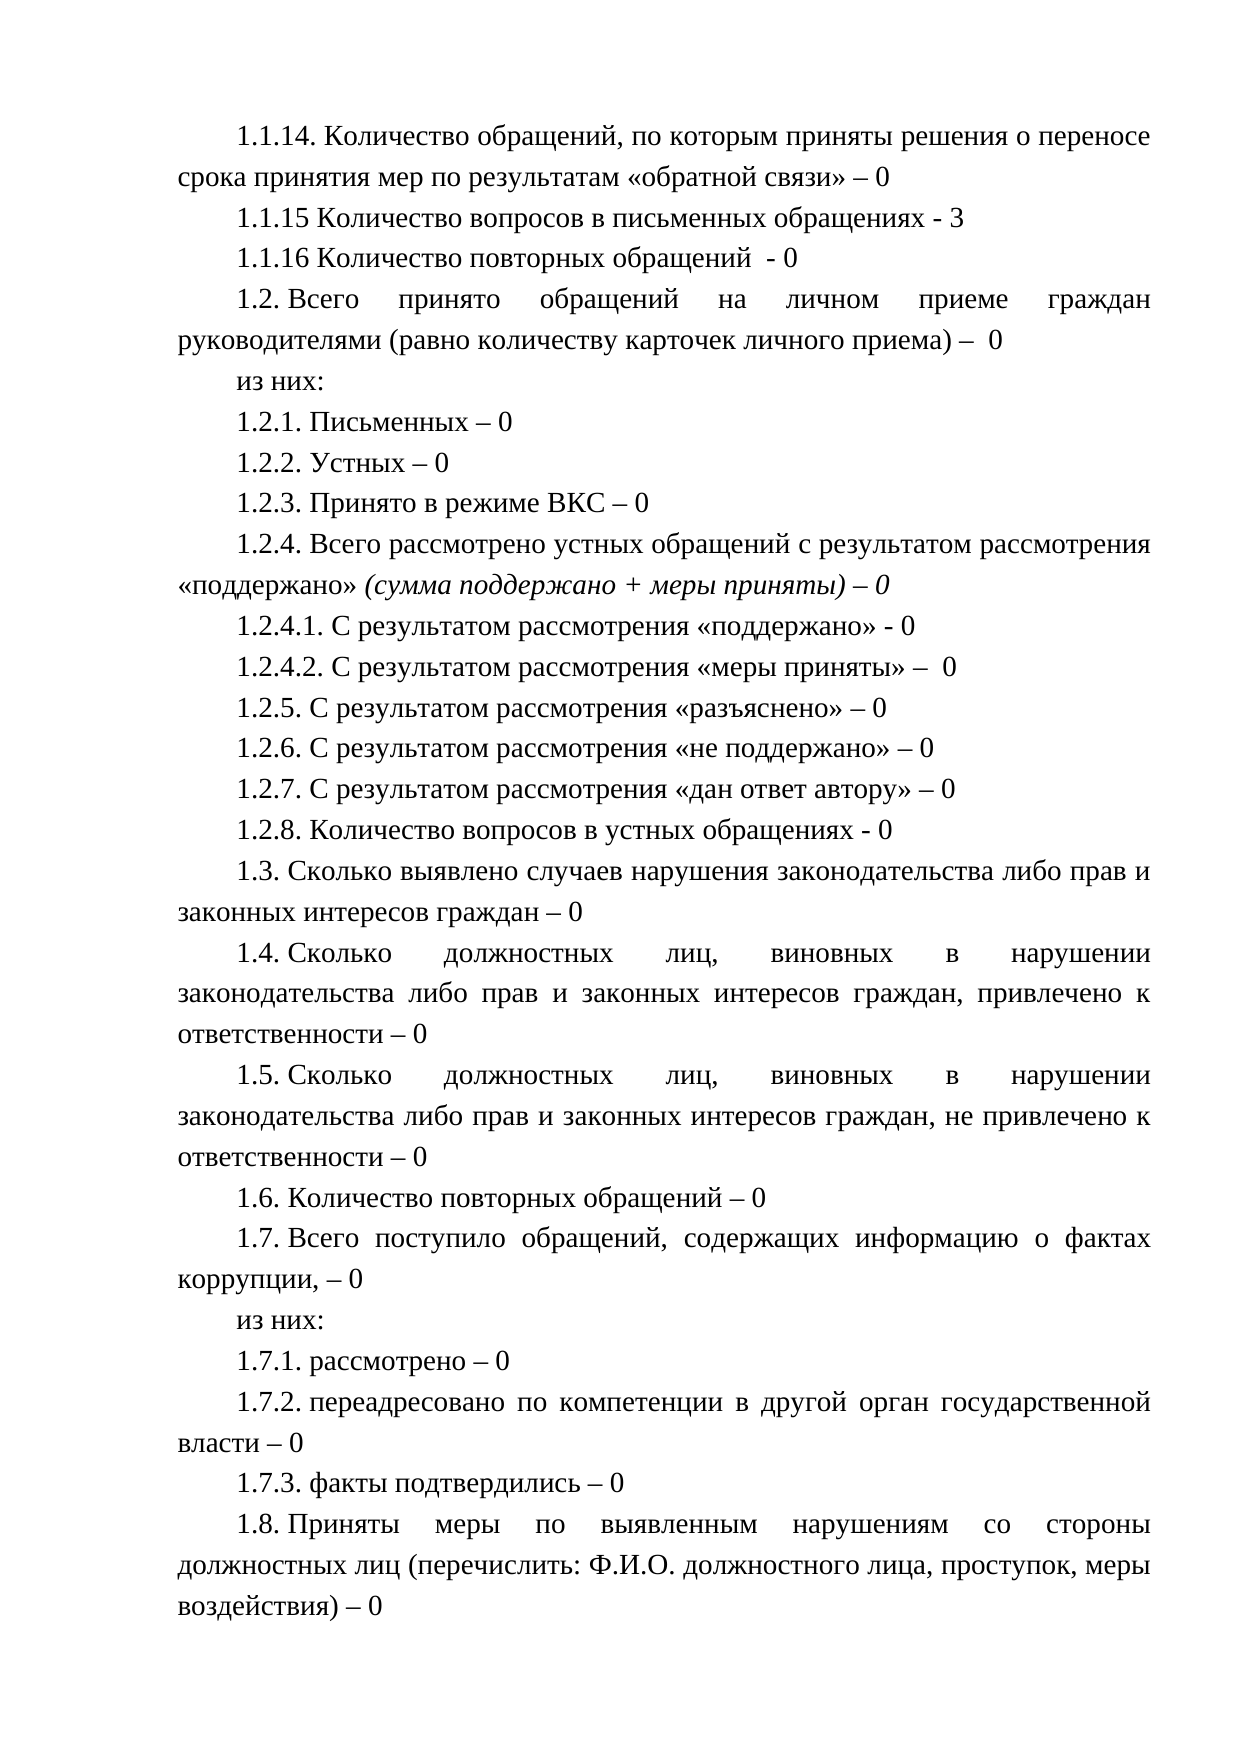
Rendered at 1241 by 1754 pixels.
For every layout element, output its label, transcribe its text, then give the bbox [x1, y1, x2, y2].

text 1.2. Всего принято обращений на личном приеме граждан руководителями (равно количеству карточек личного приема) – 0 [177, 281, 1152, 356]
text 1.1.16 Количество повторных обращений - 0 [177, 241, 1152, 274]
text 1.2.4.2. С результатом рассмотрения «меры приняты» – 0 [177, 649, 1152, 682]
text 1.2.8. Количество вопросов в устных обращениях - 0 [177, 812, 1152, 846]
text 1.7.2. переадресовано по компетенции в другой орган государственной власти – 0 [177, 1384, 1152, 1458]
text 1.7. Всего поступило обращений, содержащих информацию о фактах коррупции, – 0 [177, 1221, 1152, 1295]
text 1.2.4.1. С результатом рассмотрения «поддержано» - 0 [177, 608, 1152, 642]
text 1.8. Приняты меры по выявленным нарушениям со стороны должностных лиц (перечислить: Ф.И.О. должностного лица, проступок, меры воздействия) – 0 [177, 1506, 1152, 1622]
text из них: [177, 1302, 1152, 1336]
text 1.3. Сколько выявлено случаев нарушения законодательства либо прав и законных интересов граждан – 0 [177, 853, 1152, 927]
text 1.7.1. рассмотрено – 0 [177, 1343, 1152, 1377]
text 1.2.4. Всего рассмотрено устных обращений с результатом рассмотрения «поддержано» (сумма поддержано + меры приняты) – 0 [177, 526, 1152, 601]
text 1.7.3. факты подтвердились – 0 [177, 1466, 1152, 1499]
text из них: [177, 363, 1152, 397]
text 1.2.5. С результатом рассмотрения «разъяснено» – 0 [177, 690, 1152, 723]
text 1.2.6. С результатом рассмотрения «не поддержано» – 0 [177, 731, 1152, 764]
text 1.1.14. Количество обращений, по которым приняты решения о переносе срока принятия мер по результатам «обратной связи» – 0 [177, 118, 1152, 192]
text 1.2.7. С результатом рассмотрения «дан ответ автору» – 0 [177, 771, 1152, 805]
text 1.2.1. Письменных – 0 [177, 404, 1152, 437]
text 1.4. Сколько должностных лиц, виновных в нарушении законодательства либо прав и законных интересов граждан, привлечено к ответственности – 0 [177, 935, 1152, 1050]
text 1.2.3. Принято в режиме ВКС – 0 [177, 486, 1152, 519]
text 1.5. Сколько должностных лиц, виновных в нарушении законодательства либо прав и законных интересов граждан, не привлечено к ответственности – 0 [177, 1057, 1152, 1172]
text 1.1.15 Количество вопросов в письменных обращениях - 3 [177, 200, 1152, 233]
text 1.2.2. Устных – 0 [177, 445, 1152, 478]
text 1.6. Количество повторных обращений – 0 [177, 1180, 1152, 1213]
